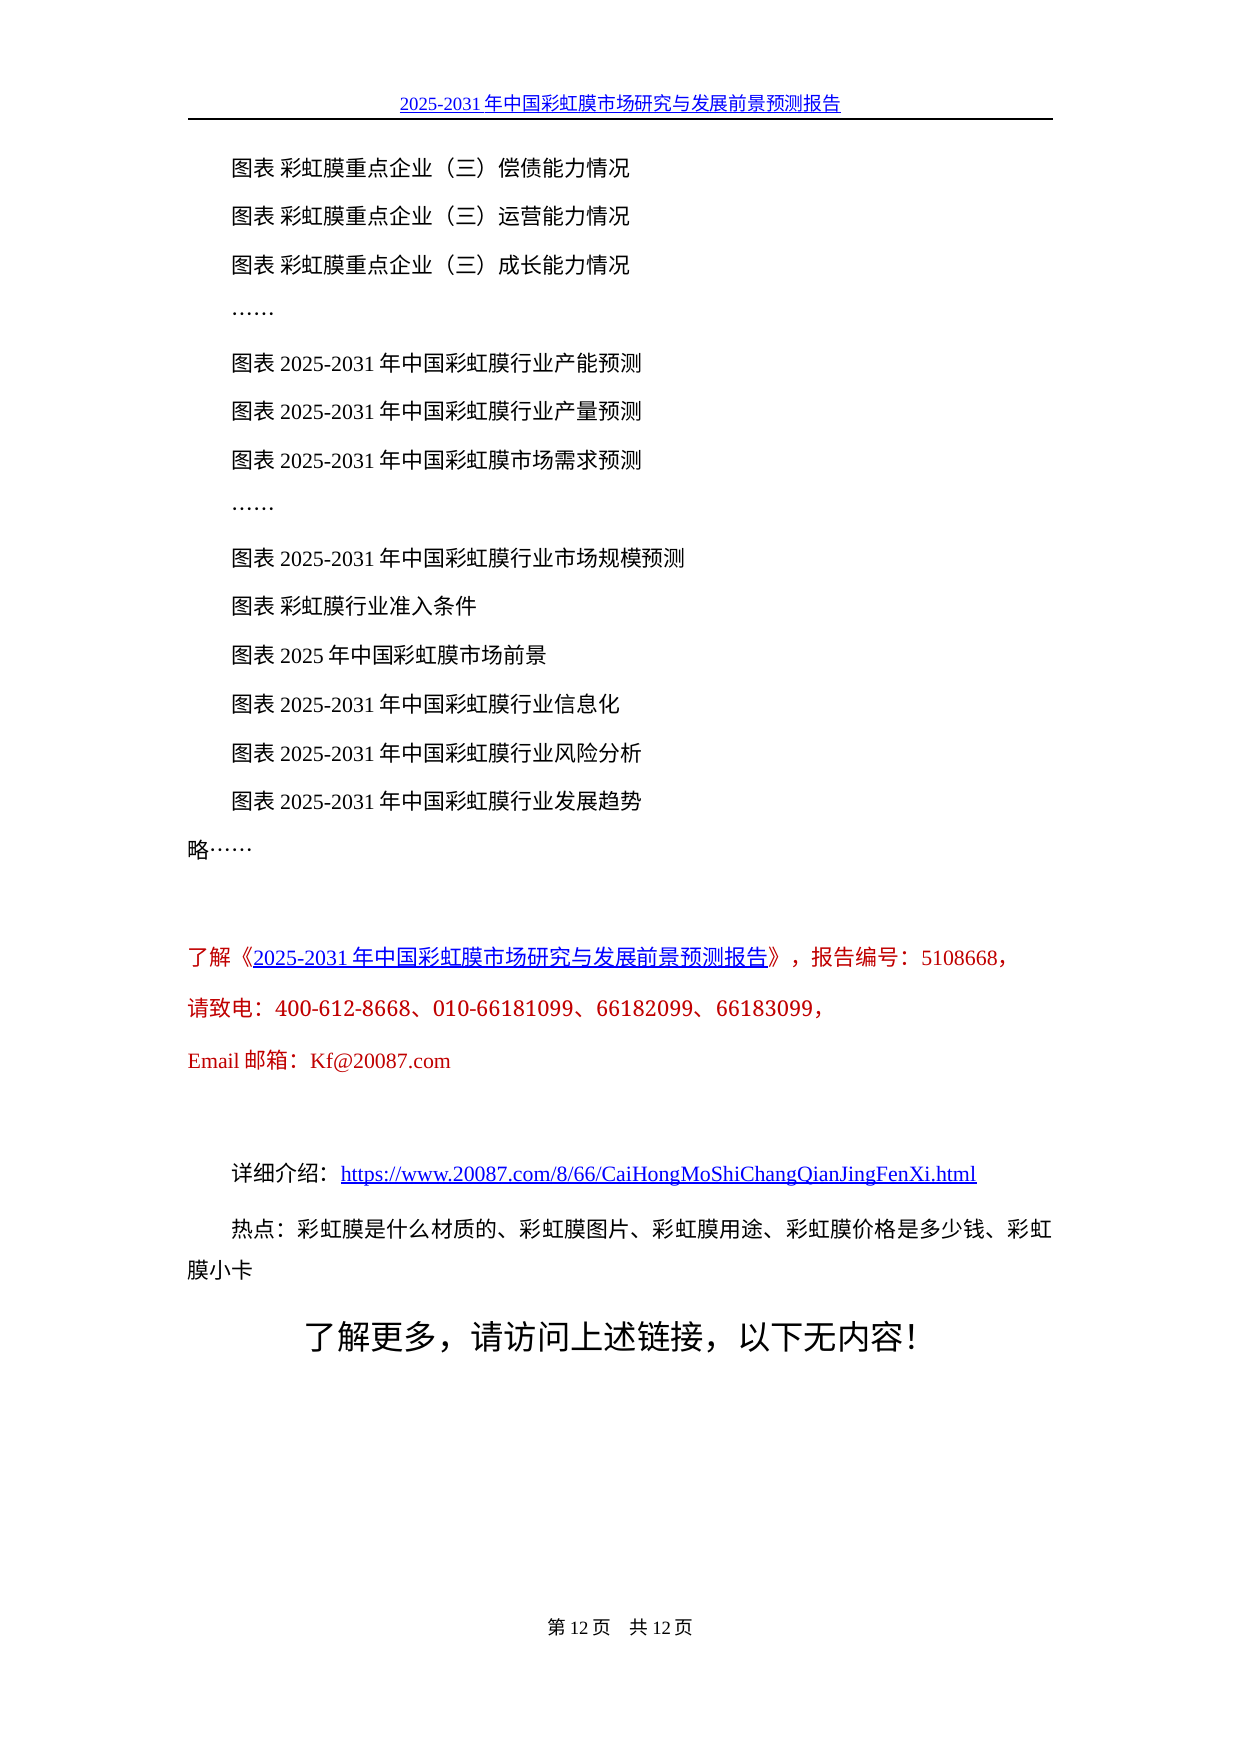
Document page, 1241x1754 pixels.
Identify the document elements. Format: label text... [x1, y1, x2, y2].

title 了解更多，请访问上述链接，以下无内容！ [187, 1302, 1053, 1367]
text Email邮箱：Kf@20087.com [187, 1042, 1053, 1075]
text 了解《2025-2031年中国彩虹膜市场研究与发展前景预测报告》，报告编号：5108668， [187, 939, 1053, 972]
text 请致电：400-612-8668、010-66181099、66182099、66183099， [187, 991, 1053, 1023]
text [187, 150, 1053, 865]
text 详细介绍：https://www.20087.com/8/66/CaiHongMoShiChangQianJingFenXi.html [187, 1155, 1053, 1188]
text 热点：彩虹膜是什么材质的、彩虹膜图片、彩虹膜用途、彩虹膜价格是多少钱、彩虹膜小卡 [187, 1212, 1053, 1285]
